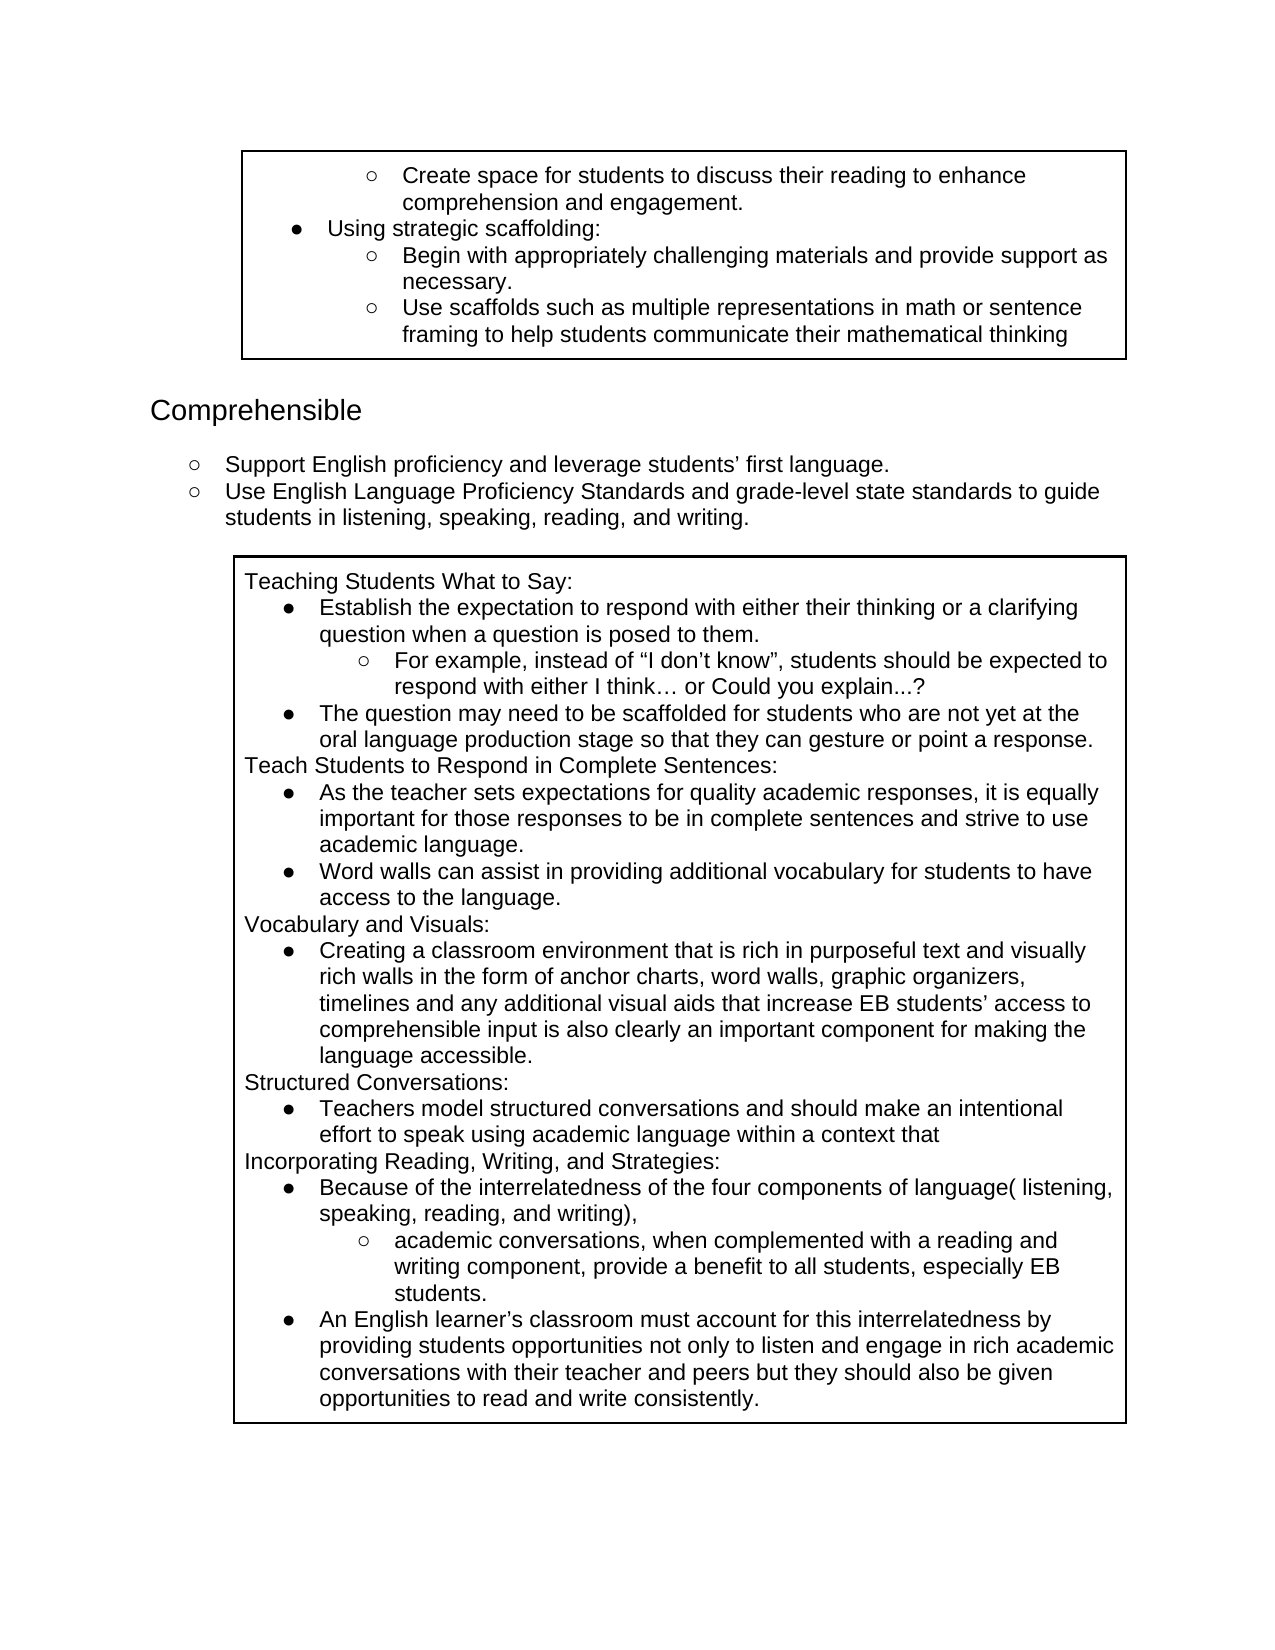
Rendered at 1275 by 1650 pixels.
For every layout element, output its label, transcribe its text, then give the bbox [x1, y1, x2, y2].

subtitle Comprehensible [150, 393, 1125, 426]
list Support English proficiency and leverage students’ first language. [187, 451, 1125, 478]
list Use English Language Proficiency Standards and grade-level state standards to guide students in listening, speaking, reading, and writing. [187, 478, 1125, 530]
table_header Teaching Students What to Say: Establish the expectation to respond with either their thinking or a clarifying question when a question is posed to them. For example, instead of “I don’t know”, students should be expected to respond with either I think… or Could you explain...? The question may need to be scaffolded for students who are not yet at the oral language production stage so that they can gesture or point a response. Teach Students to Respond in Complete Sentences: As the teacher sets expectations for quality academic responses, it is equally important for those responses to be in complete sentences and strive to use academic language. Word walls can assist in providing additional vocabulary for students to have access to the language. Vocabulary and Visuals: Creating a classroom environment that is rich in purposeful text and visually rich walls in the form of anchor charts, word walls, graphic organizers, timelines and any additional visual aids that increase EB students’ access to comprehensible input is also clearly an important component for making the language accessible. Structured Conversations: Teachers model structured conversations and should make an intentional effort to speak using academic language within a context that Incorporating Reading, Writing, and Strategies: Because of the interrelatedness of the four components of language( listening, speaking, reading, and writing), academic conversations, when complemented with a reading and writing component, provide a benefit to all students, especially EB students. An English learner’s classroom must account for this interrelatedness by providing students opportunities not only to listen and engage in rich academic conversations with their teacher and peers but they should also be given opportunities to read and write consistently. [235, 558, 1125, 1422]
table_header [243, 152, 1125, 357]
